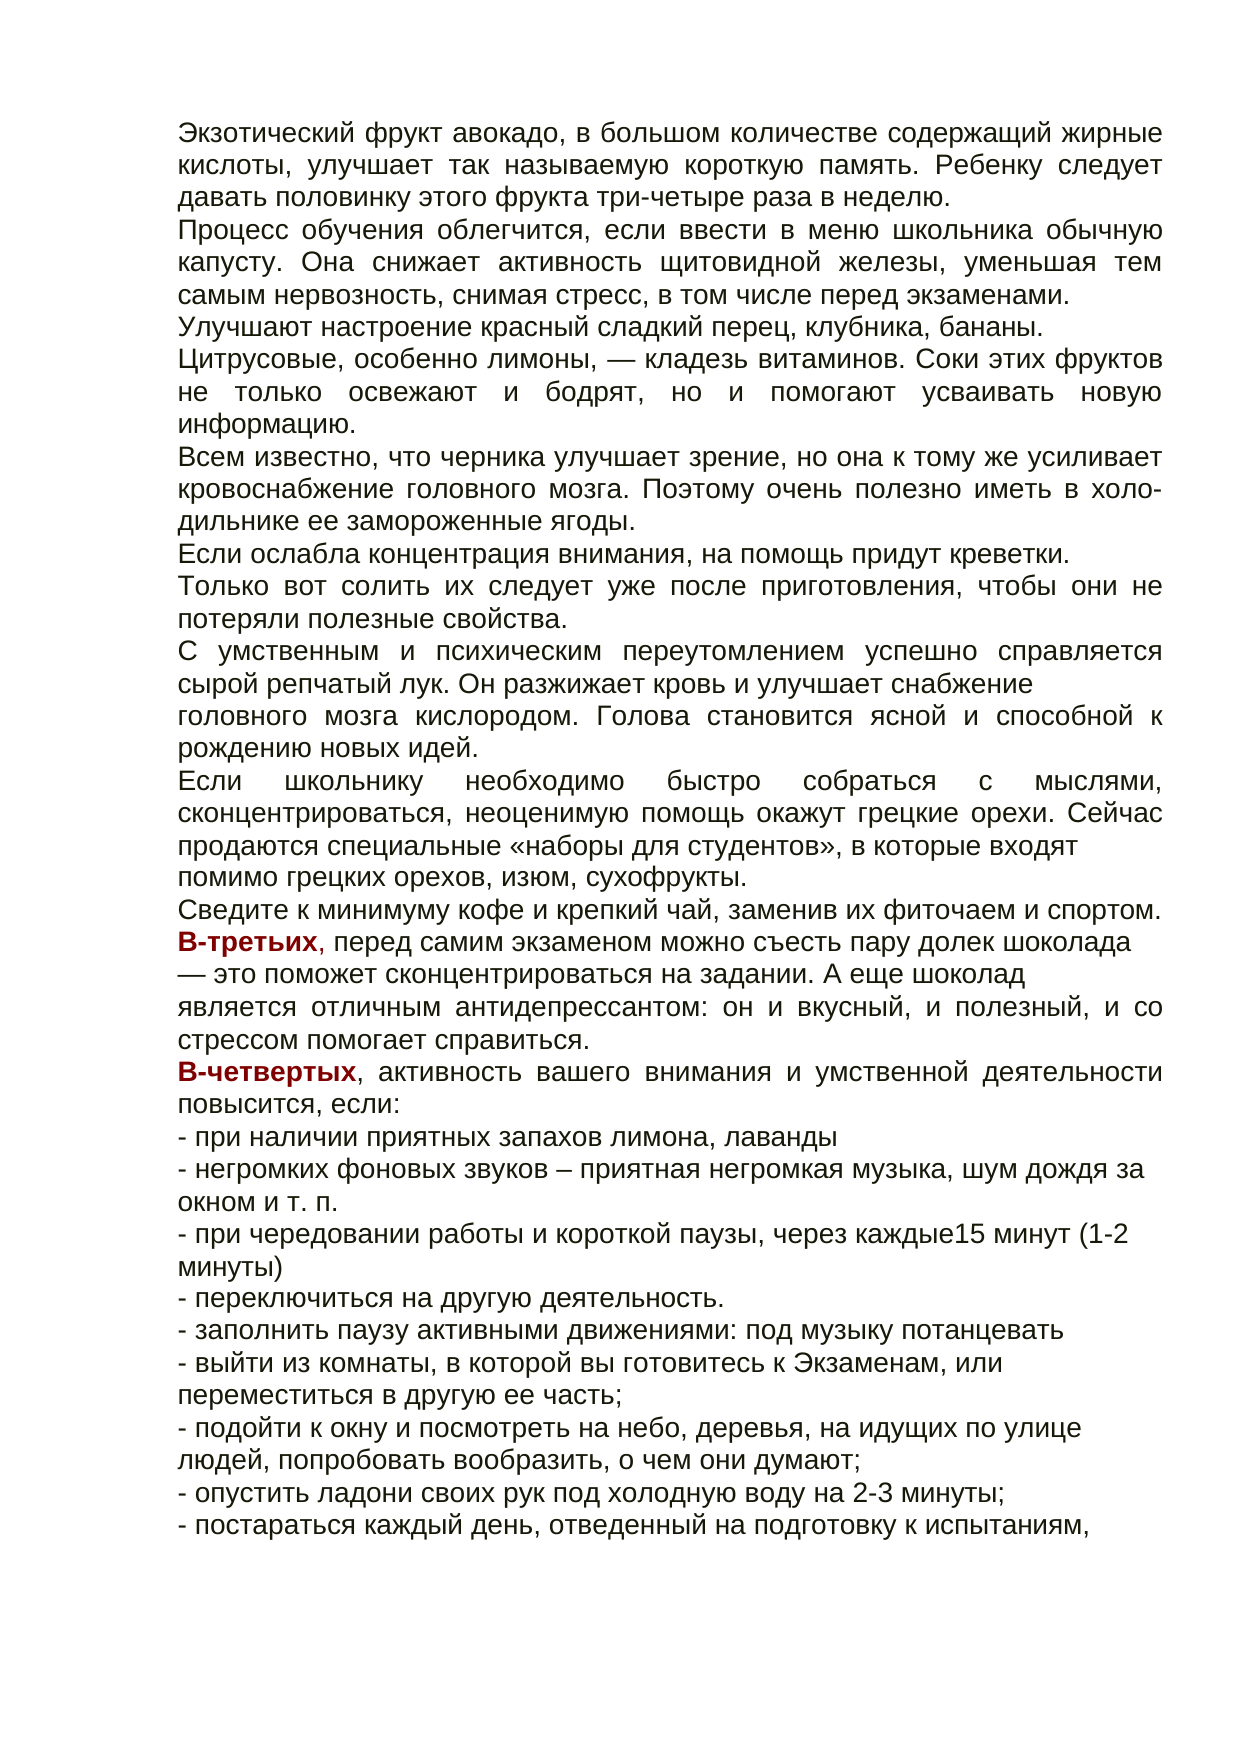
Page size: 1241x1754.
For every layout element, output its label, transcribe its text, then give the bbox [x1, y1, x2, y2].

text Если школьнику необходимо быстро собраться с мыслями, сконцентрироваться, неоценимую помощь окажут грецкие орехи. Сейчас продаются специальные «наборы для студентов», в которые входят [177, 764, 1163, 861]
text головного мозга кислородом. Голова становится ясной и способной к рождению новых идей. [177, 699, 1163, 764]
text Всем известно, что черника улучшает зрение, но она к тому же усиливает кровоснабжение головного мозга. Поэтому очень полезно иметь в холо- дильнике ее замороженные ягоды. [177, 439, 1163, 537]
text является отличным антидепрессантом: он и вкусный, и полезный, и со стрессом помогает справиться. [177, 990, 1163, 1055]
text С умственным и психическим переутомлением успешно справляется сырой репчатый лук. Он разжижает кровь и улучшает снабжение [177, 634, 1163, 699]
list постараться каждый день, отведенный на подготовку к испытаниям, [177, 1508, 1163, 1540]
list выйти из комнаты, в которой вы готовитесь к Экзаменам, или переместиться в другую ее часть; [177, 1346, 1003, 1411]
list при наличии приятных запахов лимона, лаванды [177, 1120, 1163, 1152]
text В-третьих, перед самим экзаменом можно съесть пару долек шоколада [177, 926, 1163, 958]
text помимо грецких орехов, изюм, сухофрукты. [177, 861, 1163, 893]
text Сведите к минимуму кофе и крепкий чай, заменив их фиточаем и спортом. [177, 893, 1163, 926]
text Если ослабла концентрация внимания, на помощь придут креветки. [177, 537, 1163, 569]
list негромких фоновых звуков – приятная негромкая музыка, шум дождя за окном и т. п. [177, 1152, 1145, 1217]
list при чередовании работы и короткой паузы, через каждые15 минут (1-2 минуты) [177, 1217, 1129, 1282]
list подойти к окну и посмотреть на небо, деревья, на идущих по улице людей, попробовать вообразить, о чем они думают; [177, 1411, 1082, 1476]
text В-четвертых, активность вашего внимания и умственной деятельности повысится, если: [177, 1055, 1163, 1120]
text — это поможет сконцентрироваться на задании. А еще шоколад [177, 958, 1163, 990]
text Цитрусовые, особенно лимоны, — кладезь витаминов. Соки этих фруктов не только освежают и бодрят, но и помогают усваивать новую информацию. [177, 342, 1163, 439]
list опустить ладони своих рук под холодную воду на 2-3 минуты; [177, 1476, 1163, 1508]
text Процесс обучения облегчится, если ввести в меню школьника обычную капусту. Она снижает активность щитовидной железы, уменьшая тем самым нервозность, снимая стресс, в том числе перед экзаменами. [177, 213, 1163, 310]
list заполнить паузу активными движениями: под музыку потанцевать [177, 1314, 1163, 1346]
text Только вот солить их следует уже после приготовления, чтобы они не потеряли полезные свойства. [177, 569, 1163, 634]
list переключиться на другую деятельность. [177, 1282, 1163, 1314]
text Экзотический фрукт авокадо, в большом количестве содержащий жирные кислоты, улучшает так называемую короткую память. Ребенку следует давать половинку этого фрукта три-четыре раза в неделю. [177, 116, 1163, 213]
text Улучшают настроение красный сладкий перец, клубника, бананы. [177, 310, 1163, 342]
